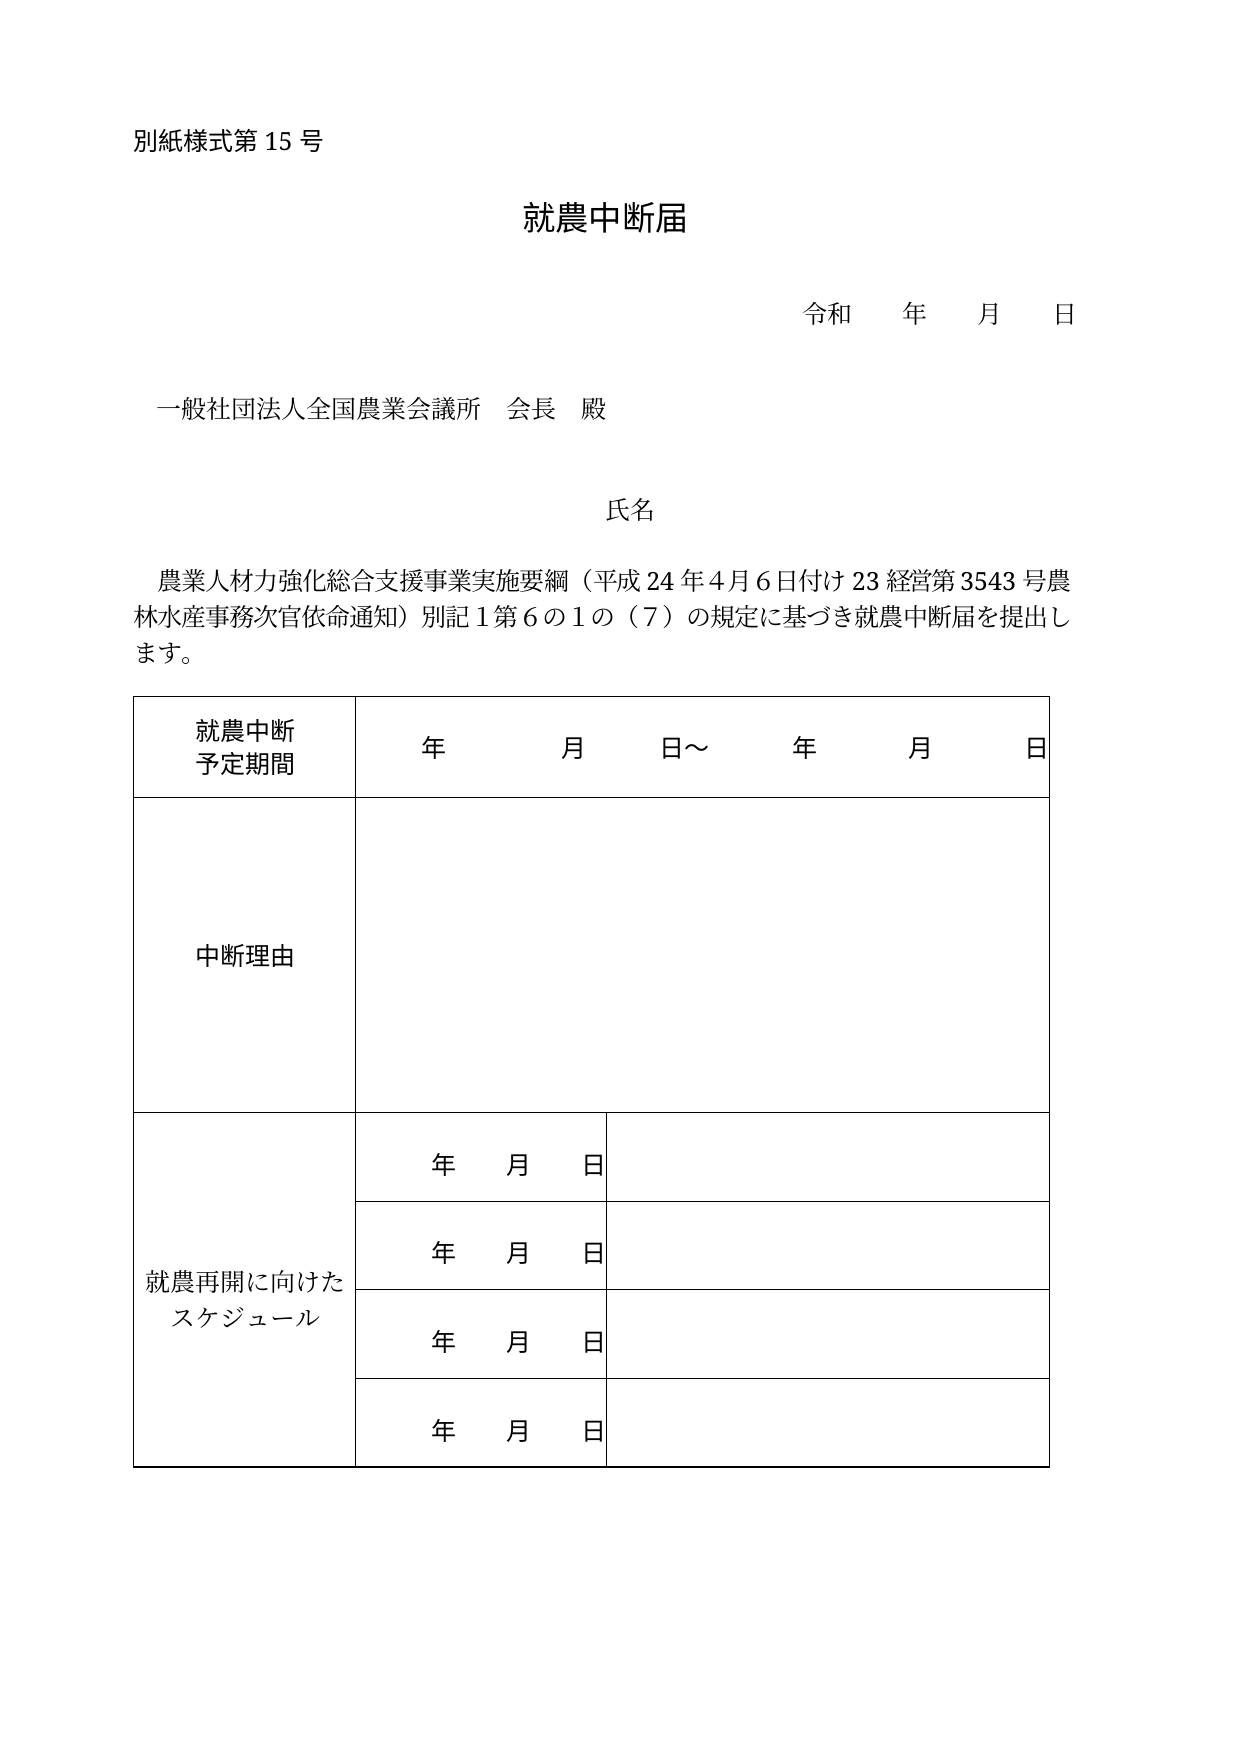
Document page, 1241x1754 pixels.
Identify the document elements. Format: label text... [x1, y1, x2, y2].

table_header 月 [471, 697, 587, 797]
table_cell [607, 1202, 1049, 1289]
table_cell 就農再開に向けたスケジュール [134, 1113, 355, 1466]
table_header 年 [356, 697, 471, 797]
table_header 月 [818, 697, 934, 797]
table_cell [607, 1379, 1049, 1466]
subtitle 就農中断届 [133, 195, 1077, 240]
table_header 日 [934, 697, 1049, 797]
table_header 日～ [587, 697, 710, 797]
table_cell [607, 1113, 1049, 1201]
table_cell 年 月 日 [356, 1379, 606, 1466]
text 農業人材力強化総合支援事業実施要綱（平成 24 年４月６日付け 23 経営第 3543 号農林水産事務次官依命通知）別記１第６の１の（７）の規定に基づき就農中断届を提出します。 [133, 561, 1077, 669]
text 一般社団法人全国農業会議所 会長 殿 [156, 389, 1077, 425]
table_header 就農中断 予定期間 [134, 697, 355, 797]
table_cell 年 月 日 [356, 1290, 606, 1378]
table_cell 中断理由 [134, 798, 355, 1112]
table_cell [356, 798, 1049, 1112]
table_cell 年 月 日 [356, 1202, 606, 1289]
text 別紙様式第 15 号 [133, 124, 1077, 158]
table_cell [607, 1290, 1049, 1378]
text 氏名 [133, 490, 1077, 526]
table_header 年 [710, 697, 818, 797]
text 令和 年 月 日 [133, 295, 1077, 331]
table_cell 年 月 日 [356, 1113, 606, 1201]
